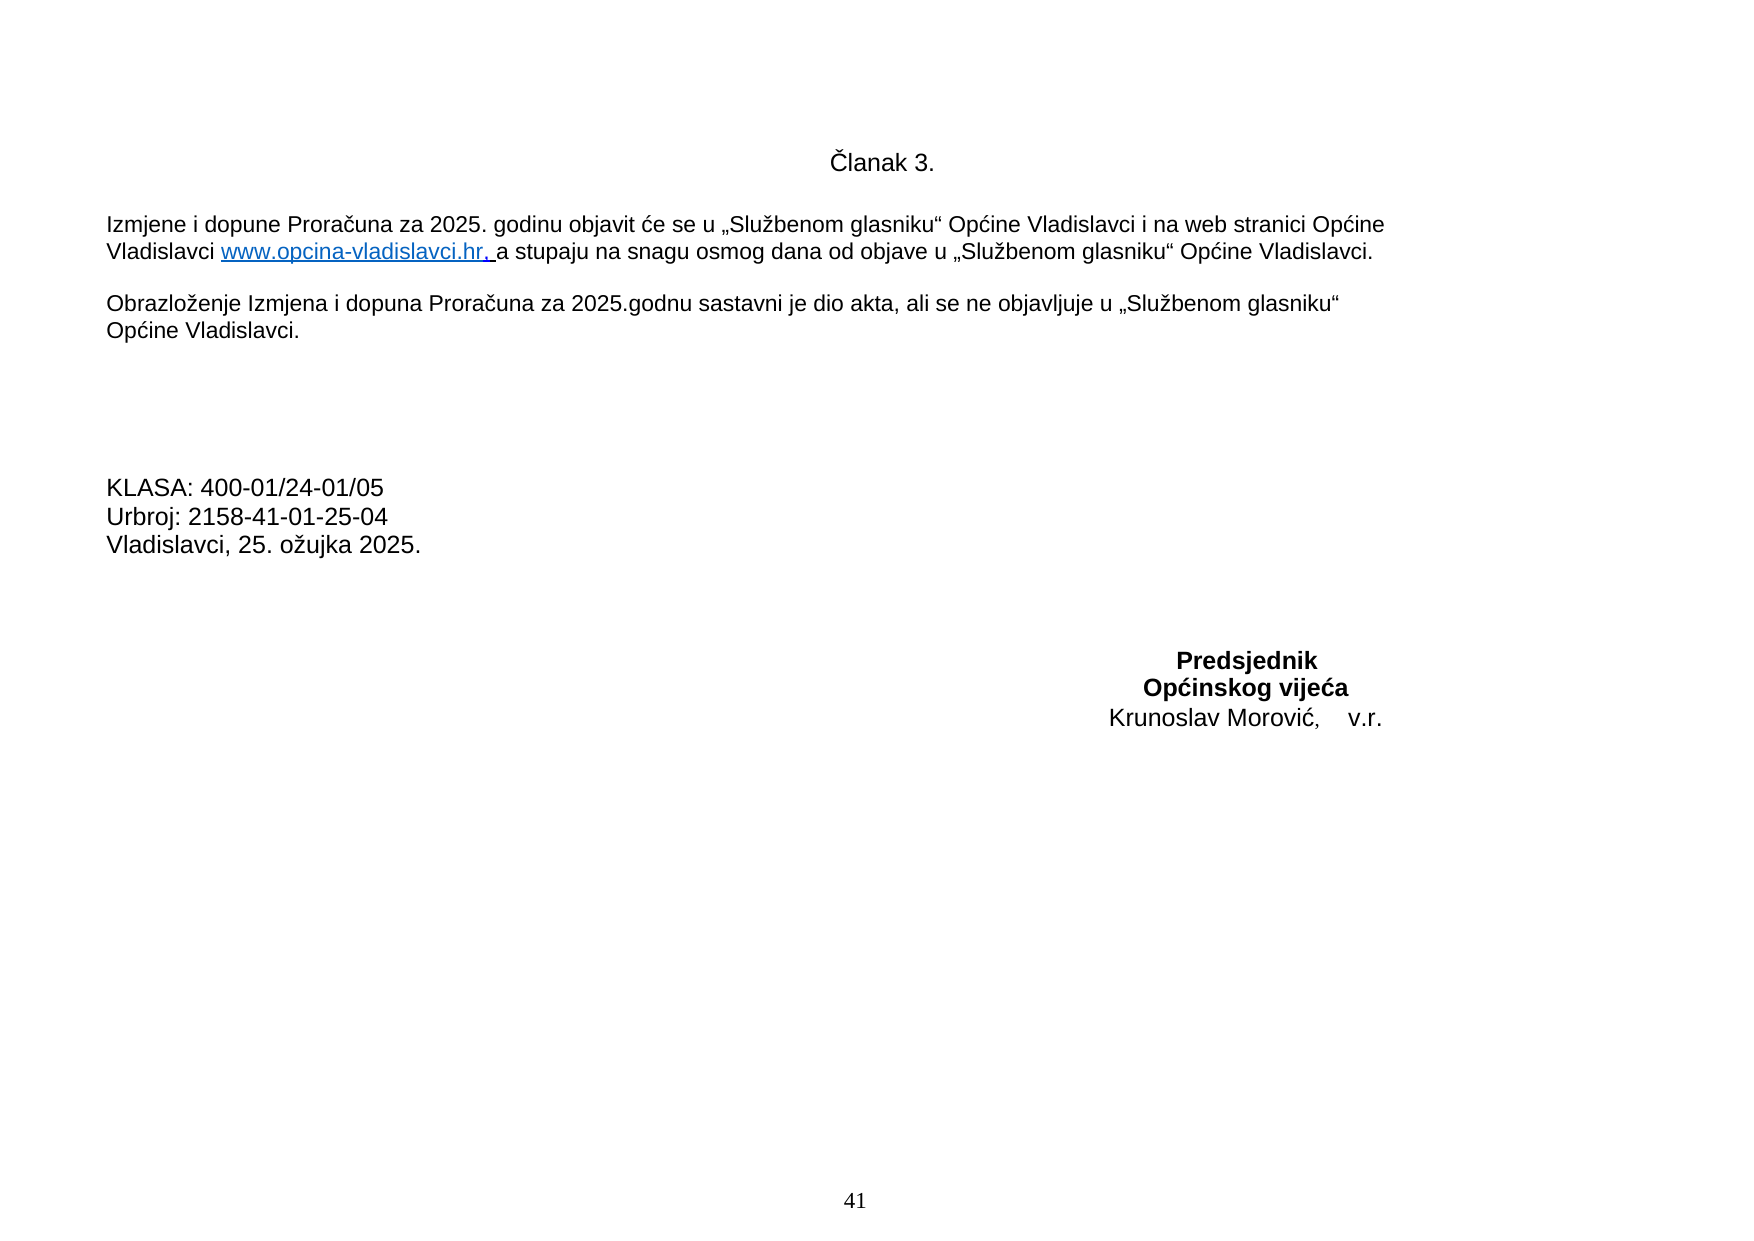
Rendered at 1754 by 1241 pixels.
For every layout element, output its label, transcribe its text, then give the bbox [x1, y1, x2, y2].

text Vladislavci, 25. ožujka 2025. [106, 530, 1604, 559]
text Članak 3. [106, 148, 1658, 176]
text KLASA: 400-01/24-01/05 [106, 473, 1604, 501]
text Obrazloženje Izmjena i dopuna Proračuna za 2025.godnu sastavni je dio akta, ali se ne objavljuje u „Službenom glasniku“ Općine Vladislavci. [106, 290, 1385, 343]
text Urbroj: 2158-41-01-25-04 [106, 501, 1604, 530]
text Krunoslav Morović, v.r. [887, 703, 1604, 732]
text Predsjednik [889, 646, 1604, 674]
text Općinskog vijeća [887, 674, 1604, 702]
text Izmjene i dopune Proračuna za 2025. godinu objavit će se u „Službenom glasniku“ Općine Vladislavci i na web stranici Općine Vladislavci www.opcina-vladislavci.hr, a stupaju na snagu osmog dana od objave u „Službenom glasniku“ Općine Vladislavci. [106, 211, 1385, 264]
